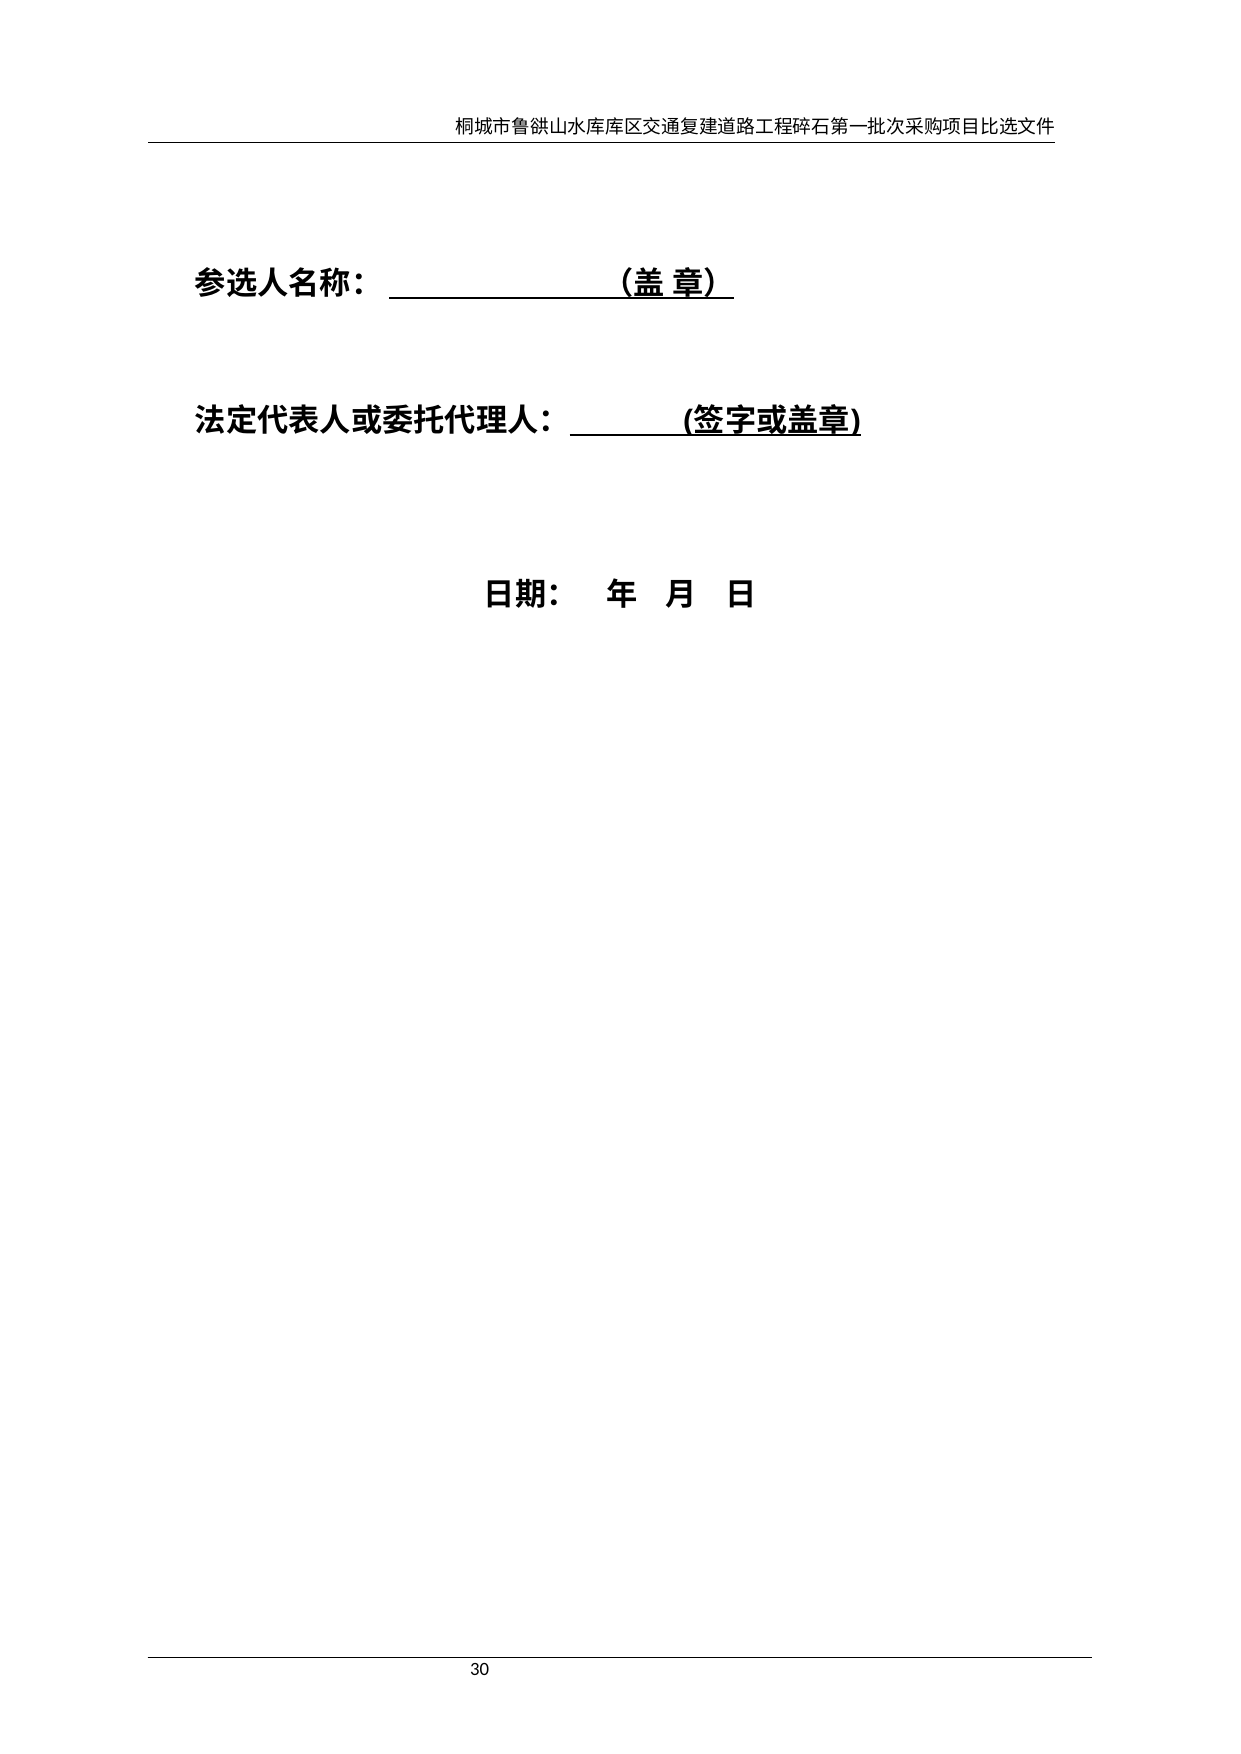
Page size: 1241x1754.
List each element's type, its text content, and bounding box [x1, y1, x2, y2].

text 法定代表人或委托代理人： (签字或盖章) [148, 386, 1092, 451]
text 参选人名称： （盖 章） [148, 248, 1092, 313]
text 日期： 年 月 日 [148, 559, 1092, 624]
